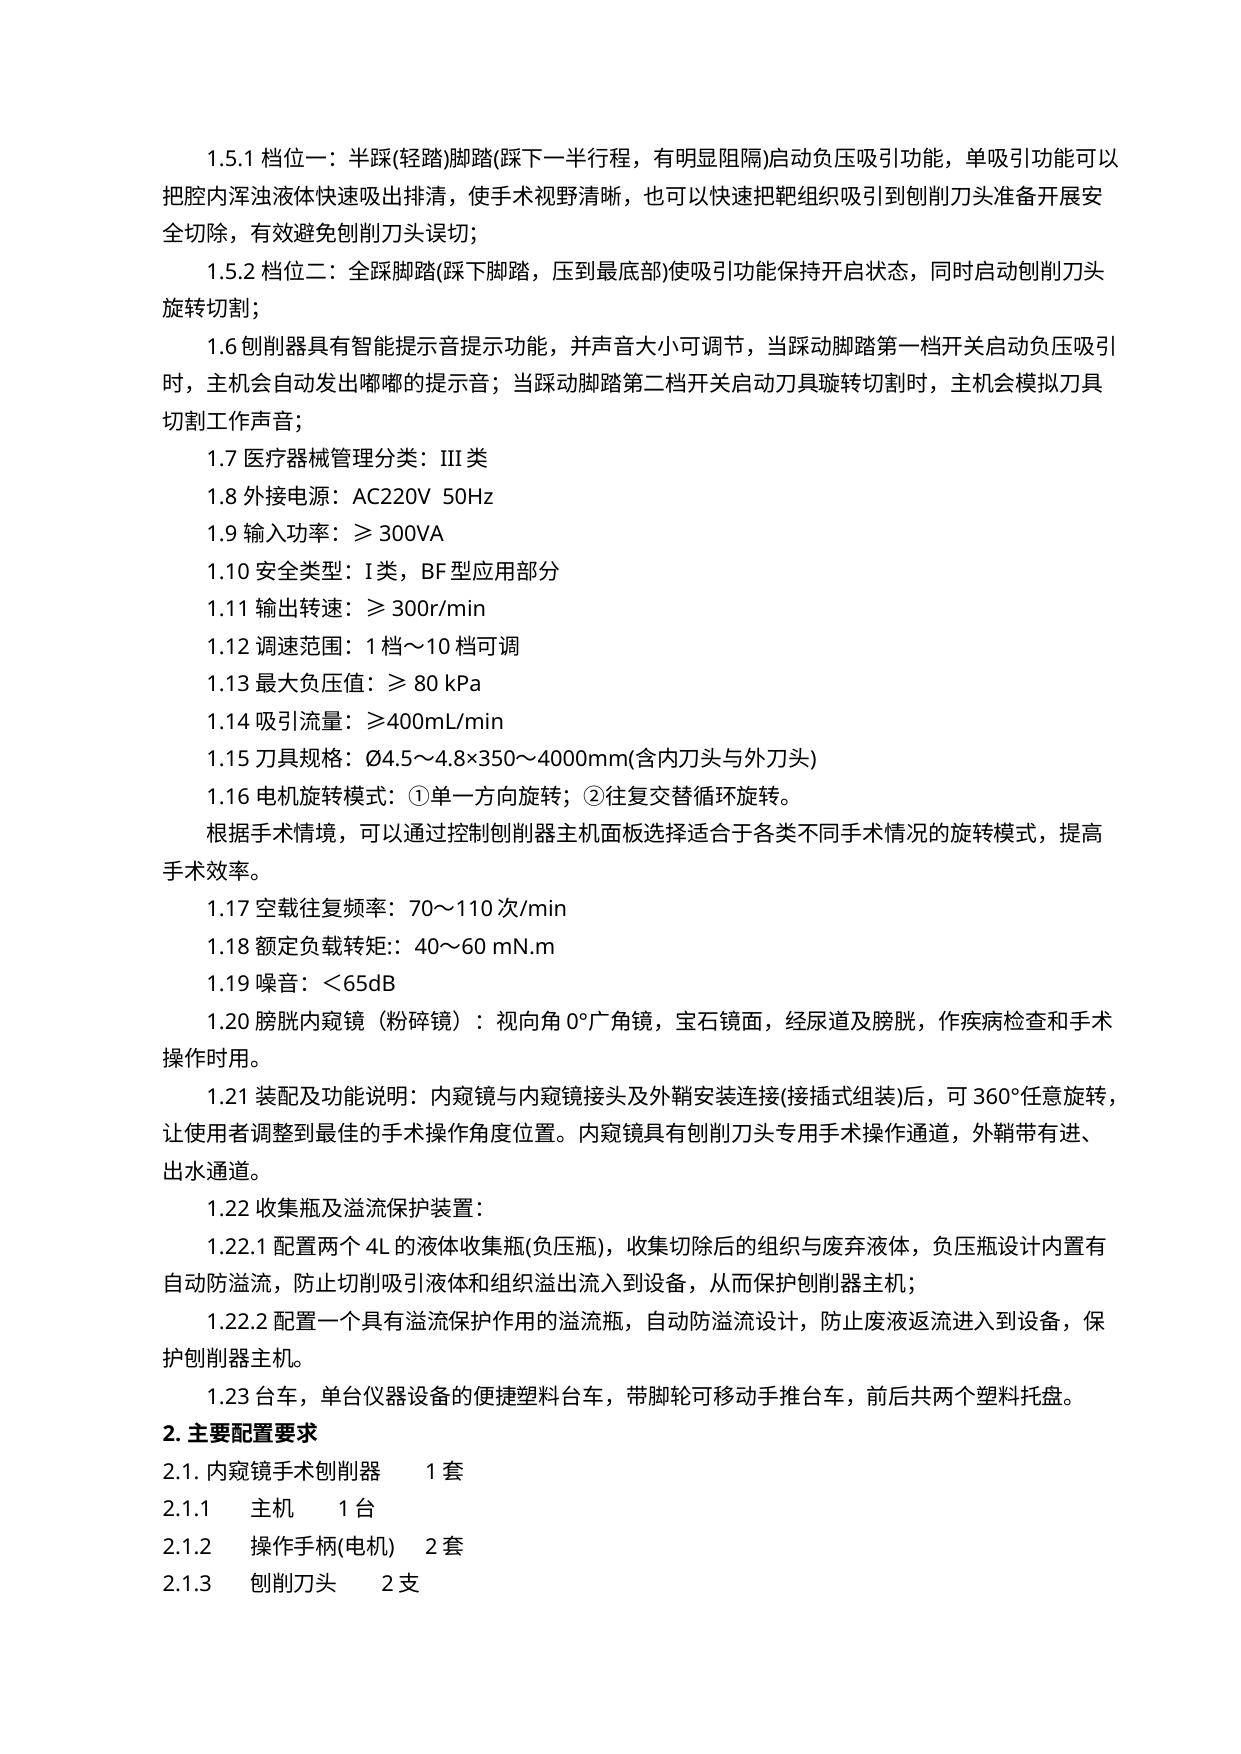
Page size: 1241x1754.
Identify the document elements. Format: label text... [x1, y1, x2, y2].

text 2.1. 内窥镜手术刨削器 1套 [162, 1449, 1122, 1487]
text 2.1.2 操作手柄(电机) 2套 [162, 1524, 1122, 1562]
text 1.12 调速范围：1档～10档可调 [162, 624, 1122, 662]
text 1.18 额定负载转矩:：40～60 mN.m [162, 924, 1122, 962]
text 1.10 安全类型：I类，BF型应用部分 [162, 549, 1122, 587]
text 2.1.1 主机 1台 [162, 1487, 1122, 1524]
text 1.15 刀具规格：Ø4.5～4.8×350～4000mm(含内刀头与外刀头) [162, 737, 1122, 774]
text 1.9 输入功率：≥ 300VA [162, 512, 1122, 549]
text 1.7 医疗器械管理分类：III类 1.8 外接电源：AC220V 50Hz [206, 437, 1122, 512]
text 1.22 收集瓶及溢流保护装置： [162, 1187, 1122, 1224]
list 主要配置要求 [162, 1412, 1122, 1449]
text 2.1.3 刨削刀头 2支 [162, 1562, 1122, 1599]
text 1.22.1 配置两个4L的液体收集瓶(负压瓶)，收集切除后的组织与废弃液体，负压瓶设计内置有自动防溢流，防止切削吸引液体和组织溢出流入到设备，从而保护刨削器主机； [162, 1224, 1122, 1299]
text 1.21 装配及功能说明：内窥镜与内窥镜接头及外鞘安装连接(接插式组装)后，可360°任意旋转，让使用者调整到最佳的手术操作角度位置。内窥镜具有刨削刀头专用手术操作通道，外鞘带有进、出水通道。 [162, 1074, 1122, 1187]
text 1.17 空载往复频率：70～110次/min [162, 887, 1122, 924]
text 1.11 输出转速：≥ 300r/min [162, 587, 1122, 624]
text 根据手术情境，可以通过控制刨削器主机面板选择适合于各类不同手术情况的旋转模式，提高手术效率。 [162, 812, 1122, 887]
text 1.23台车，单台仪器设备的便捷塑料台车，带脚轮可移动手推台车，前后共两个塑料托盘。 [162, 1374, 1122, 1412]
text 1.20 膀胱内窥镜（粉碎镜）：视向角0°广角镜，宝石镜面，经尿道及膀胱，作疾病检查和手术操作时用。 [162, 999, 1122, 1074]
text 1.6刨削器具有智能提示音提示功能，并声音大小可调节，当踩动脚踏第一档开关启动负压吸引时，主机会自动发出嘟嘟的提示音；当踩动脚踏第二档开关启动刀具璇转切割时，主机会模拟刀具切割工作声音； [162, 324, 1122, 437]
text 1.5.1 档位一：半踩(轻踏)脚踏(踩下一半行程，有明显阻隔)启动负压吸引功能，单吸引功能可以把腔内浑浊液体快速吸出排清，使手术视野清晰，也可以快速把靶组织吸引到刨削刀头准备开展安全切除，有效避免刨削刀头误切； [162, 137, 1122, 249]
text 1.14 吸引流量：≥400mL/min [162, 699, 1122, 737]
text 1.19 噪音：＜65dB [162, 962, 1122, 999]
text 1.16 电机旋转模式：①单一方向旋转；②往复交替循环旋转。 [162, 774, 1122, 812]
text 1.5.2 档位二：全踩脚踏(踩下脚踏，压到最底部)使吸引功能保持开启状态，同时启动刨削刀头旋转切割； [162, 249, 1122, 324]
text 1.13 最大负压值：≥ 80 kPa [162, 662, 1122, 699]
text 1.22.2 配置一个具有溢流保护作用的溢流瓶，自动防溢流设计，防止废液返流进入到设备，保护刨削器主机。 [162, 1299, 1122, 1374]
